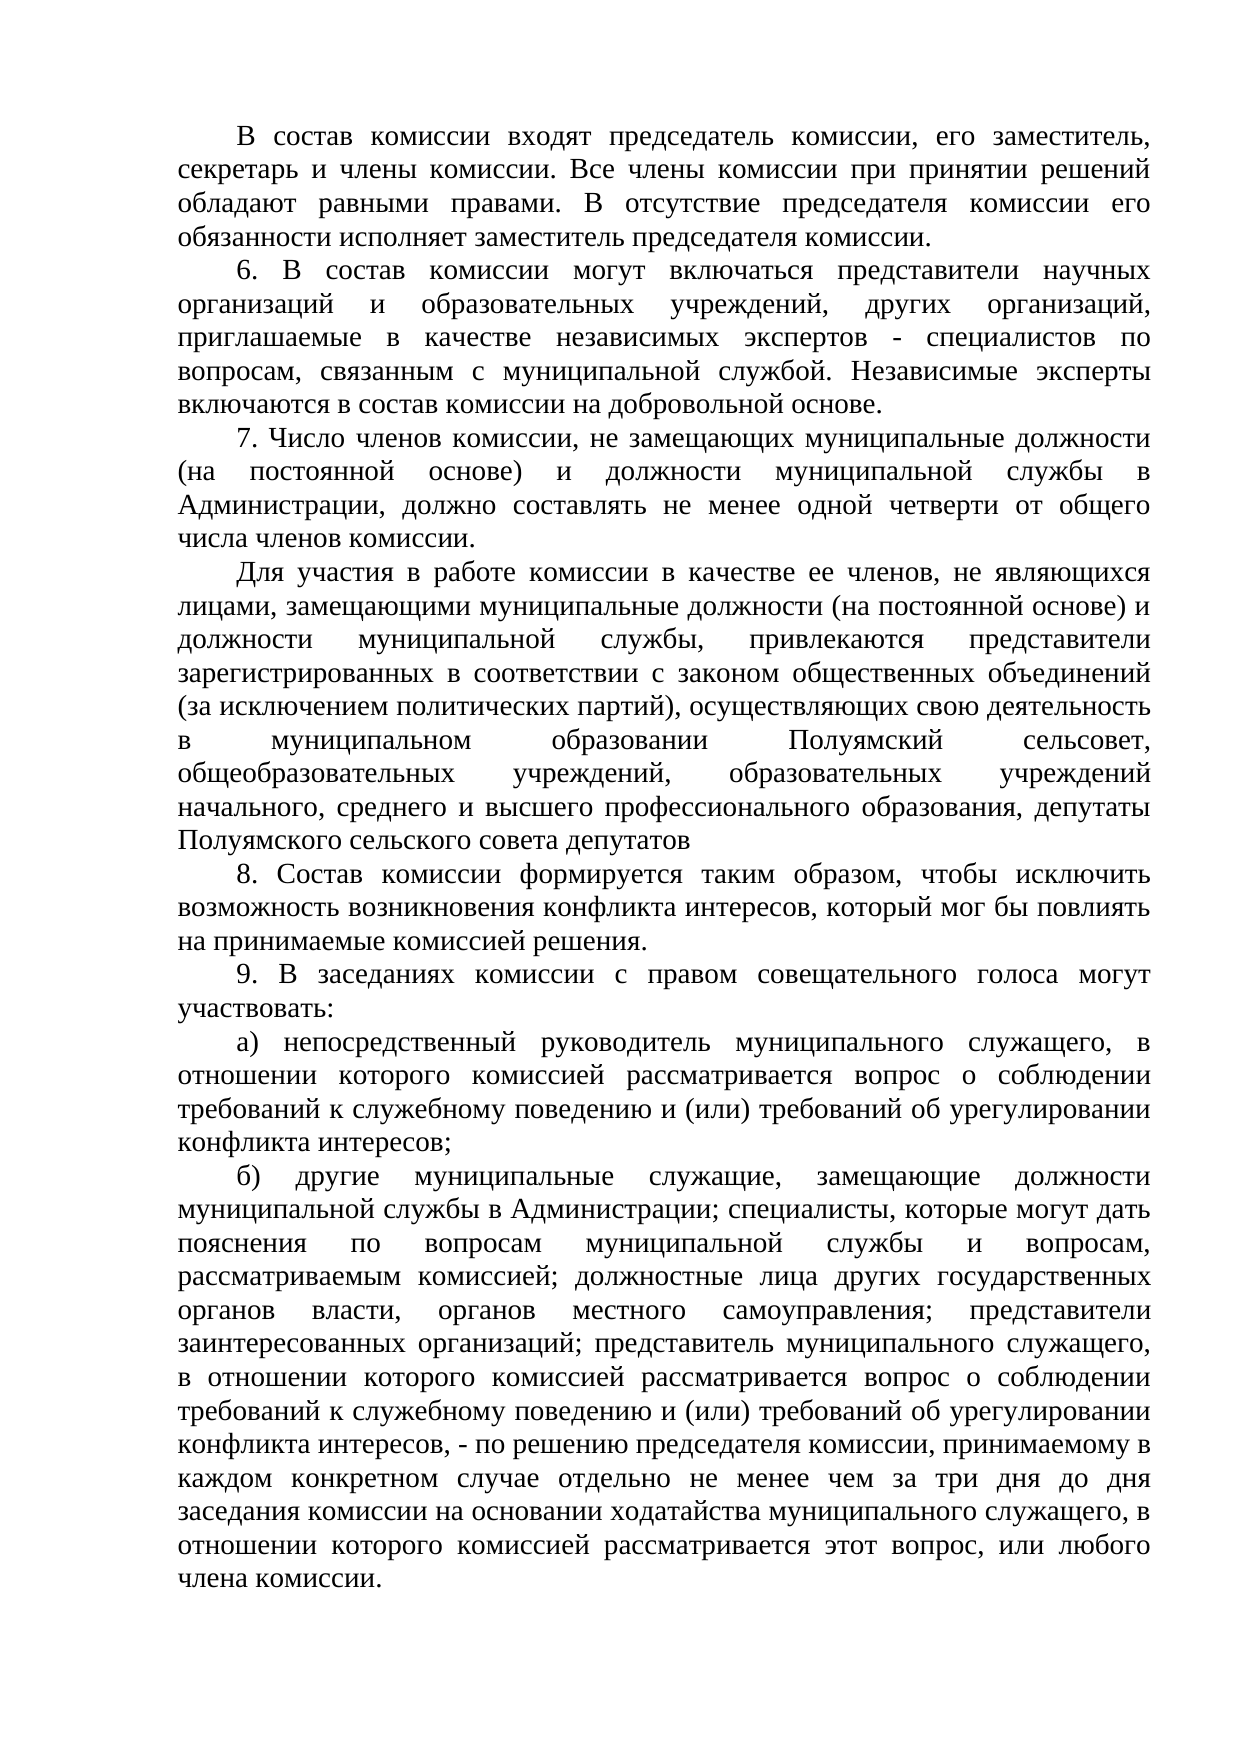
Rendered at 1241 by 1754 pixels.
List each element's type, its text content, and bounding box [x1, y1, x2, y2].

text а) непосредственный руководитель муниципального служащего, в отношении которого комиссией рассматривается вопрос о соблюдении требований к служебному поведению и (или) требований об урегулировании конфликта интересов; [177, 1024, 1152, 1158]
text Для участия в работе комиссии в качестве ее членов, не являющихся лицами, замещающими муниципальные должности (на постоянной основе) и должности муниципальной службы, привлекаются представители зарегистрированных в соответствии с законом общественных объединений (за исключением политических партий), осуществляющих свою деятельность в муниципальном образовании Полуямский сельсовет, общеобразовательных учреждений, образовательных учреждений начального, среднего и высшего профессионального образования, депутаты Полуямского сельского совета депутатов [177, 554, 1152, 856]
text 8. Состав комиссии формируется таким образом, чтобы исключить возможность возникновения конфликта интересов, который мог бы повлиять на принимаемые комиссией решения. [177, 856, 1152, 957]
text 7. Число членов комиссии, не замещающих муниципальные должности (на постоянной основе) и должности муниципальной службы в Администрации, должно составлять не менее одной четверти от общего числа членов комиссии. [177, 420, 1152, 554]
text 6. В состав комиссии могут включаться представители научных организаций и образовательных учреждений, других организаций, приглашаемые в качестве независимых экспертов - специалистов по вопросам, связанным с муниципальной службой. Независимые эксперты включаются в состав комиссии на добровольной основе. [177, 252, 1152, 420]
text б) другие муниципальные служащие, замещающие должности муниципальной службы в Администрации; специалисты, которые могут дать пояснения по вопросам муниципальной службы и вопросам, рассматриваемым комиссией; должностные лица других государственных органов власти, органов местного самоуправления; представители заинтересованных организаций; представитель муниципального служащего, в отношении которого комиссией рассматривается вопрос о соблюдении требований к служебному поведению и (или) требований об урегулировании конфликта интересов, - по решению председателя комиссии, принимаемому в каждом конкретном случае отдельно не менее чем за три дня до дня заседания комиссии на основании ходатайства муниципального служащего, в отношении которого комиссией рассматривается этот вопрос, или любого члена комиссии. [177, 1158, 1152, 1594]
text 9. В заседаниях комиссии с правом совещательного голоса могут участвовать: [177, 957, 1152, 1024]
text В состав комиссии входят председатель комиссии, его заместитель, секретарь и члены комиссии. Все члены комиссии при принятии решений обладают равными правами. В отсутствие председателя комиссии его обязанности исполняет заместитель председателя комиссии. [177, 118, 1152, 252]
